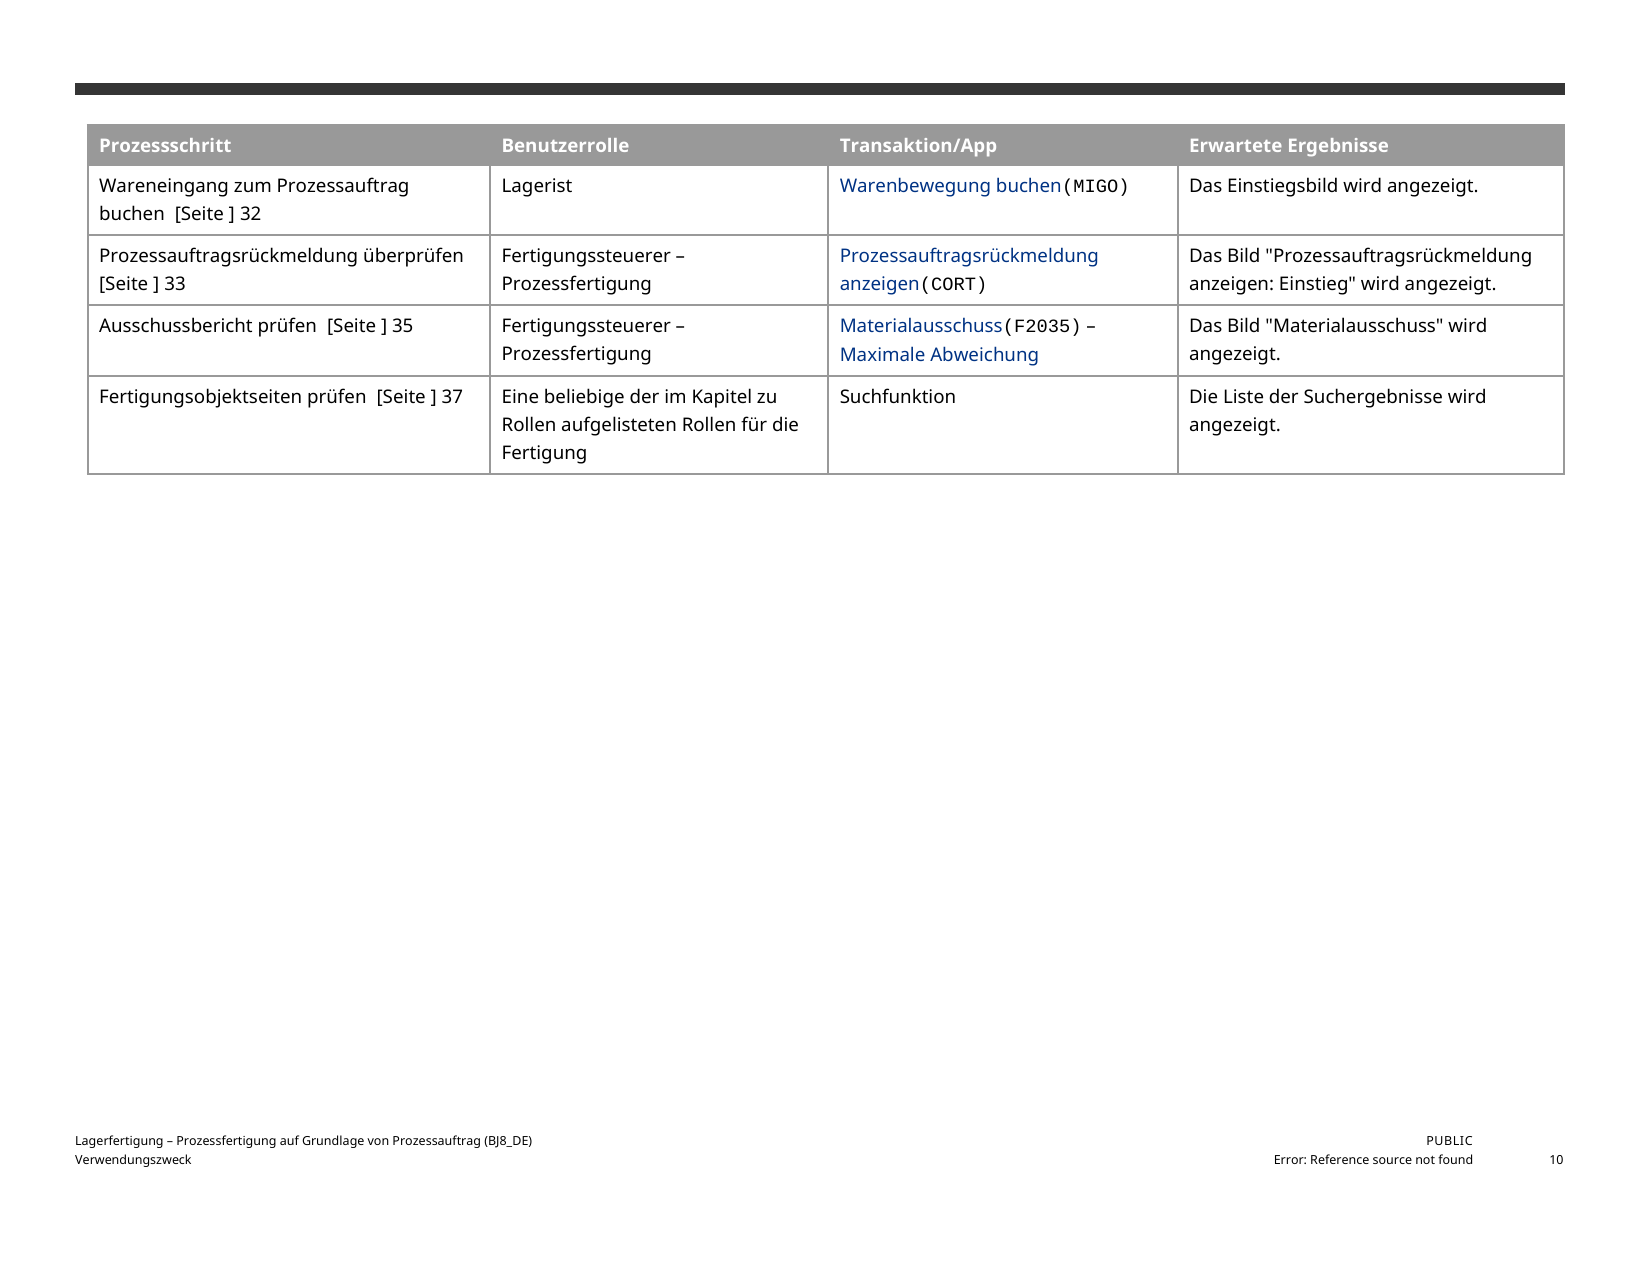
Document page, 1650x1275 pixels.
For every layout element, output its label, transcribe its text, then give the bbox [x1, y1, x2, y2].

table_cell Fertigungsobjektseiten prüfen [Seite ] 35 [89, 377, 489, 473]
table_cell Prozessauftragsrückmeldung überprüfen [Seite ] 32 [89, 236, 489, 304]
table_cell Eine beliebige der im Kapitel zu Rollen aufgelisteten Rollen für die Fertigung [491, 377, 827, 473]
table_cell Ausschussbericht prüfen [Seite ] 34 [89, 306, 489, 375]
table_cell Wareneingang zum Prozessauftrag buchen [Seite ] 30 [89, 166, 489, 234]
table_cell Lagerist [491, 166, 827, 234]
table_header Prozessschritt [89, 126, 489, 164]
table_cell Suchfunktion [829, 377, 1177, 473]
table_header Benutzerrolle [491, 126, 827, 164]
table_cell Warenbewegung buchen(MIGO) [829, 166, 1177, 234]
table_header Erwartete Ergebnisse [1179, 126, 1563, 164]
table_cell Das Bild "Materialausschuss" wird angezeigt. [1179, 306, 1563, 375]
table_cell Prozessauftragsrückmeldung anzeigen(CORT) [829, 236, 1177, 304]
table_cell Das Einstiegsbild wird angezeigt. [1179, 166, 1563, 234]
table_cell Fertigungssteuerer – Prozessfertigung [491, 236, 827, 304]
table_header Transaktion/App [829, 126, 1177, 164]
table_cell Die Liste der Suchergebnisse wird angezeigt. [1179, 377, 1563, 473]
table_cell Fertigungssteuerer – Prozessfertigung [491, 306, 827, 375]
table_cell Materialausschuss(F2035) – Maximale Abweichung [829, 306, 1177, 375]
table_cell Das Bild "Prozessauftragsrückmeldung anzeigen: Einstieg" wird angezeigt. [1179, 236, 1563, 304]
